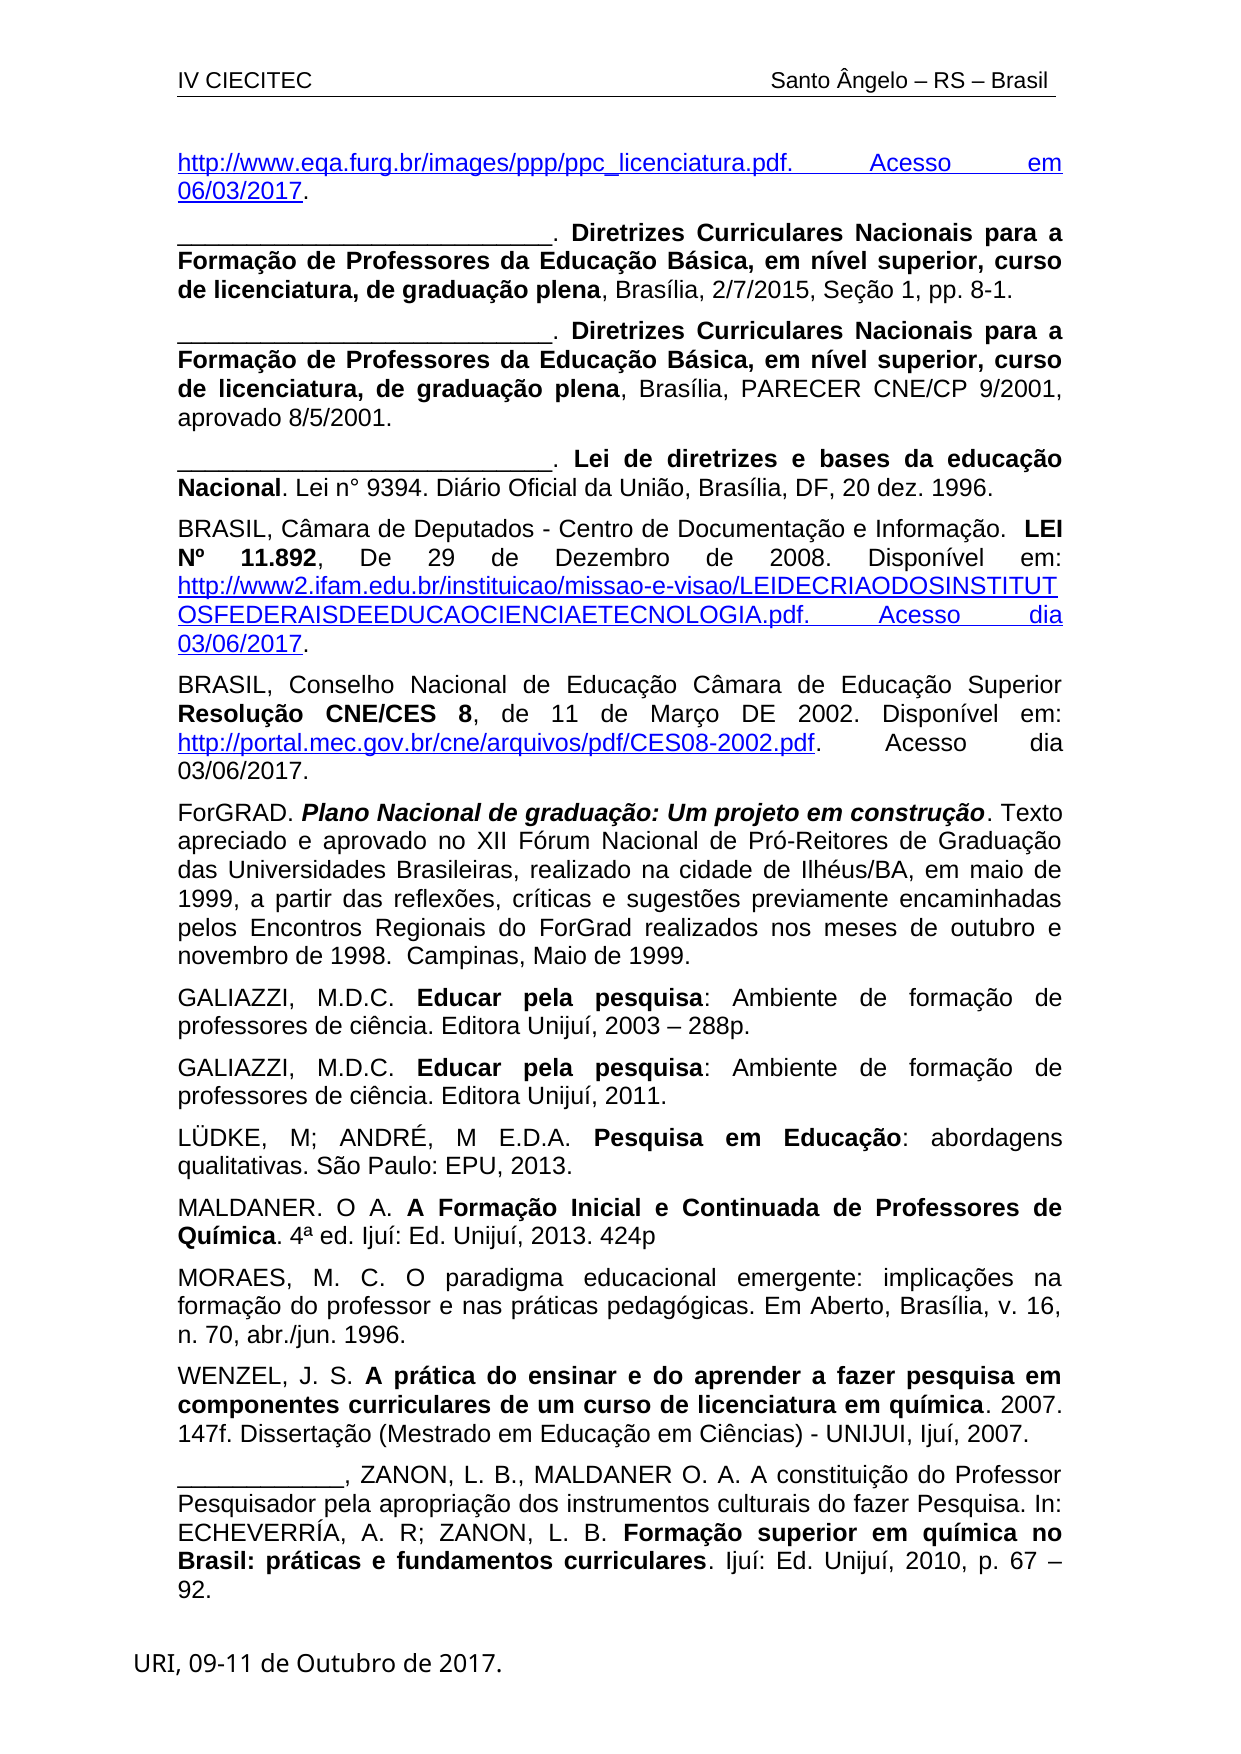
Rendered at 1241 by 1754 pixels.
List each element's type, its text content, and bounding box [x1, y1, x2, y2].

text MALDANER. O A. A Formação Inicial e Continuada de Professores de Química. 4ª ed. Ijuí: Ed. Unijuí, 2013. 424p [177, 1193, 1063, 1250]
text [177, 148, 1063, 173]
text MORAES, M. C. O paradigma educacional emergente: implicações na formação do professor e nas práticas pedagógicas. Em Aberto, Brasília, v. 16, n. 70, abr./jun. 1996. [177, 1263, 1063, 1349]
text LÜDKE, M; ANDRÉ, M E.D.A. Pesquisa em Educação: abordagens qualitativas. São Paulo: EPU, 2013. [177, 1123, 1063, 1180]
text ___________________________. Diretrizes Curriculares Nacionais para a Formação de Professores da Educação Básica, em nível superior, curso de licenciatura, de graduação plena, Brasília, PARECER CNE/CP 9/2001, aprovado 8/5/2001. [177, 316, 1063, 431]
text ForGRAD. Plano Nacional de graduação: Um projeto em construção. Texto apreciado e aprovado no XII Fórum Nacional de Pró-Reitores de Graduação das Universidades Brasileiras, realizado na cidade de Ilhéus/BA, em maio de 1999, a partir das reflexões, críticas e sugestões previamente encaminhadas pelos Encontros Regionais do ForGrad realizados nos meses de outubro e novembro de 1998. Campinas, Maio de 1999. [177, 798, 1063, 970]
text ___________________________. Diretrizes Curriculares Nacionais para a Formação de Professores da Educação Básica, em nível superior, curso de licenciatura, de graduação plena, Brasília, 2/7/2015, Seção 1, pp. 8-1. [177, 218, 1063, 304]
text BRASIL, Conselho Nacional de Educação Câmara de Educação Superior Resolução CNE/CES 8, de 11 de Março DE 2002. Disponível em: http://portal.mec.gov.br/cne/arquivos/pdf/CES08-2002.pdf. Acesso dia 03/06/2017. [177, 670, 1063, 785]
text ___________________________. Lei de diretrizes e bases da educação Nacional. Lei n° 9394. Diário Oficial da União, Brasília, DF, 20 dez. 1996. [177, 444, 1063, 501]
text ____________, ZANON, L. B., MALDANER O. A. A constituição do Professor Pesquisador pela apropriação dos instrumentos culturais do fazer Pesquisa. In: ECHEVERRÍA, A. R; ZANON, L. B. Formação superior em química no Brasil: práticas e fundamentos curriculares. Ijuí: Ed. Unijuí, 2010, p. 67 – 92. [177, 1460, 1063, 1604]
text BRASIL, Câmara de Deputados - Centro de Documentação e Informação. LEI Nº 11.892, De 29 de Dezembro de 2008. Disponível em: http://www2.ifam.edu.br/instituicao/missao-e-visao/LEIDECRIAODOSINSTITUTOSFEDERAISDEEDUCAOCIENCIAETECNOLOGIA.pdf. Acesso dia 03/06/2017. [177, 626, 1063, 658]
text GALIAZZI, M.D.C. Educar pela pesquisa: Ambiente de formação de professores de ciência. Editora Unijuí, 2003 – 288p. [177, 983, 1063, 1040]
text BRASIL, Câmara de Deputados - Centro de Documentação e Informação. LEI Nº 11.892, De 29 de Dezembro de 2008. Disponível em: http://www2.ifam.edu.br/instituicao/missao-e-visao/LEIDECRIAODOSINSTITUTOSFEDERAISDEEDUCAOCIENCIAETECNOLOGIA.pdf. Acesso dia 03/06/2017. [177, 514, 1063, 625]
text GALIAZZI, M.D.C. Educar pela pesquisa: Ambiente de formação de professores de ciência. Editora Unijuí, 2011. [177, 1053, 1063, 1110]
text WENZEL, J. S. A prática do ensinar e do aprender a fazer pesquisa em componentes curriculares de um curso de licenciatura em química. 2007. 147f. Dissertação (Mestrado em Educação em Ciências) - UNIJUI, Ijuí, 2007. [177, 1361, 1063, 1448]
